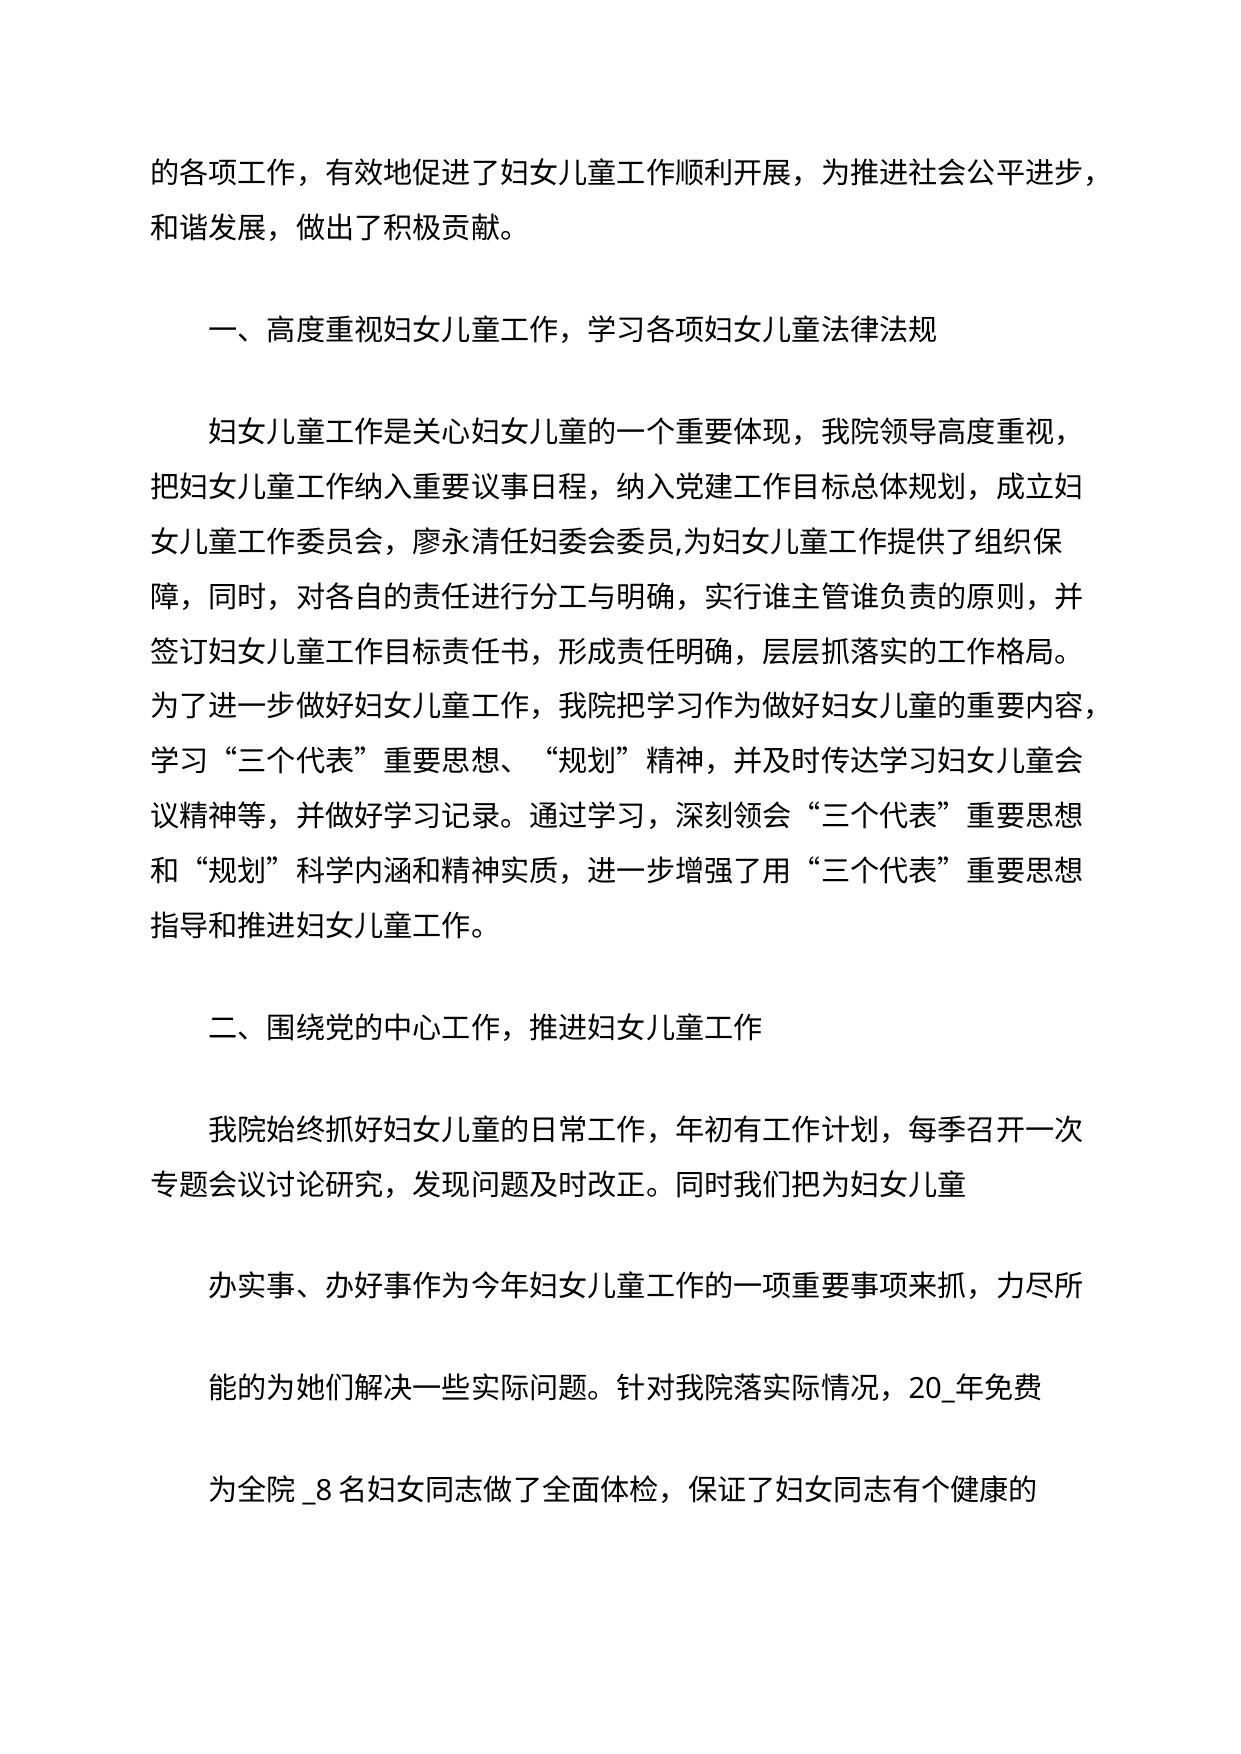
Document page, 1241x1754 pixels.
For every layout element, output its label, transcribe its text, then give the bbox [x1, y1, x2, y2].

text 能的为她们解决一些实际问题。针对我院落实际情况，20_年免费 [150, 1364, 1090, 1407]
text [150, 150, 1090, 247]
text 二、围绕党的中心工作，推进妇女儿童工作 [150, 1004, 1090, 1047]
text 妇女儿童工作是关心妇女儿童的一个重要体现，我院领导高度重视，把妇女儿童工作纳入重要议事日程，纳入党建工作目标总体规划，成立妇女儿童工作委员会，廖永清任妇委会委员,为妇女儿童工作提供了组织保障，同时，对各自的责任进行分工与明确，实行谁主管谁负责的原则，并签订妇女儿童工作目标责任书，形成责任明确，层层抓落实的工作格局。为了进一步做好妇女儿童工作，我院把学习作为做好妇女儿童的重要内容，学习“三个代表”重要思想、“规划”精神，并及时传达学习妇女儿童会议精神等，并做好学习记录。通过学习，深刻领会“三个代表”重要思想和“规划”科学内涵和精神实质，进一步增强了用“三个代表”重要思想指导和推进妇女儿童工作。 [150, 408, 1090, 945]
text 办实事、办好事作为今年妇女儿童工作的一项重要事项来抓，力尽所 [150, 1263, 1090, 1305]
text 为全院 _8名妇女同志做了全面体检，保证了妇女同志有个健康的 [150, 1467, 1090, 1509]
text 我院始终抓好妇女儿童的日常工作，年初有工作计划，每季召开一次专题会议讨论研究，发现问题及时改正。同时我们把为妇女儿童 [150, 1106, 1090, 1203]
text 一、高度重视妇女儿童工作，学习各项妇女儿童法律法规 [150, 307, 1090, 349]
